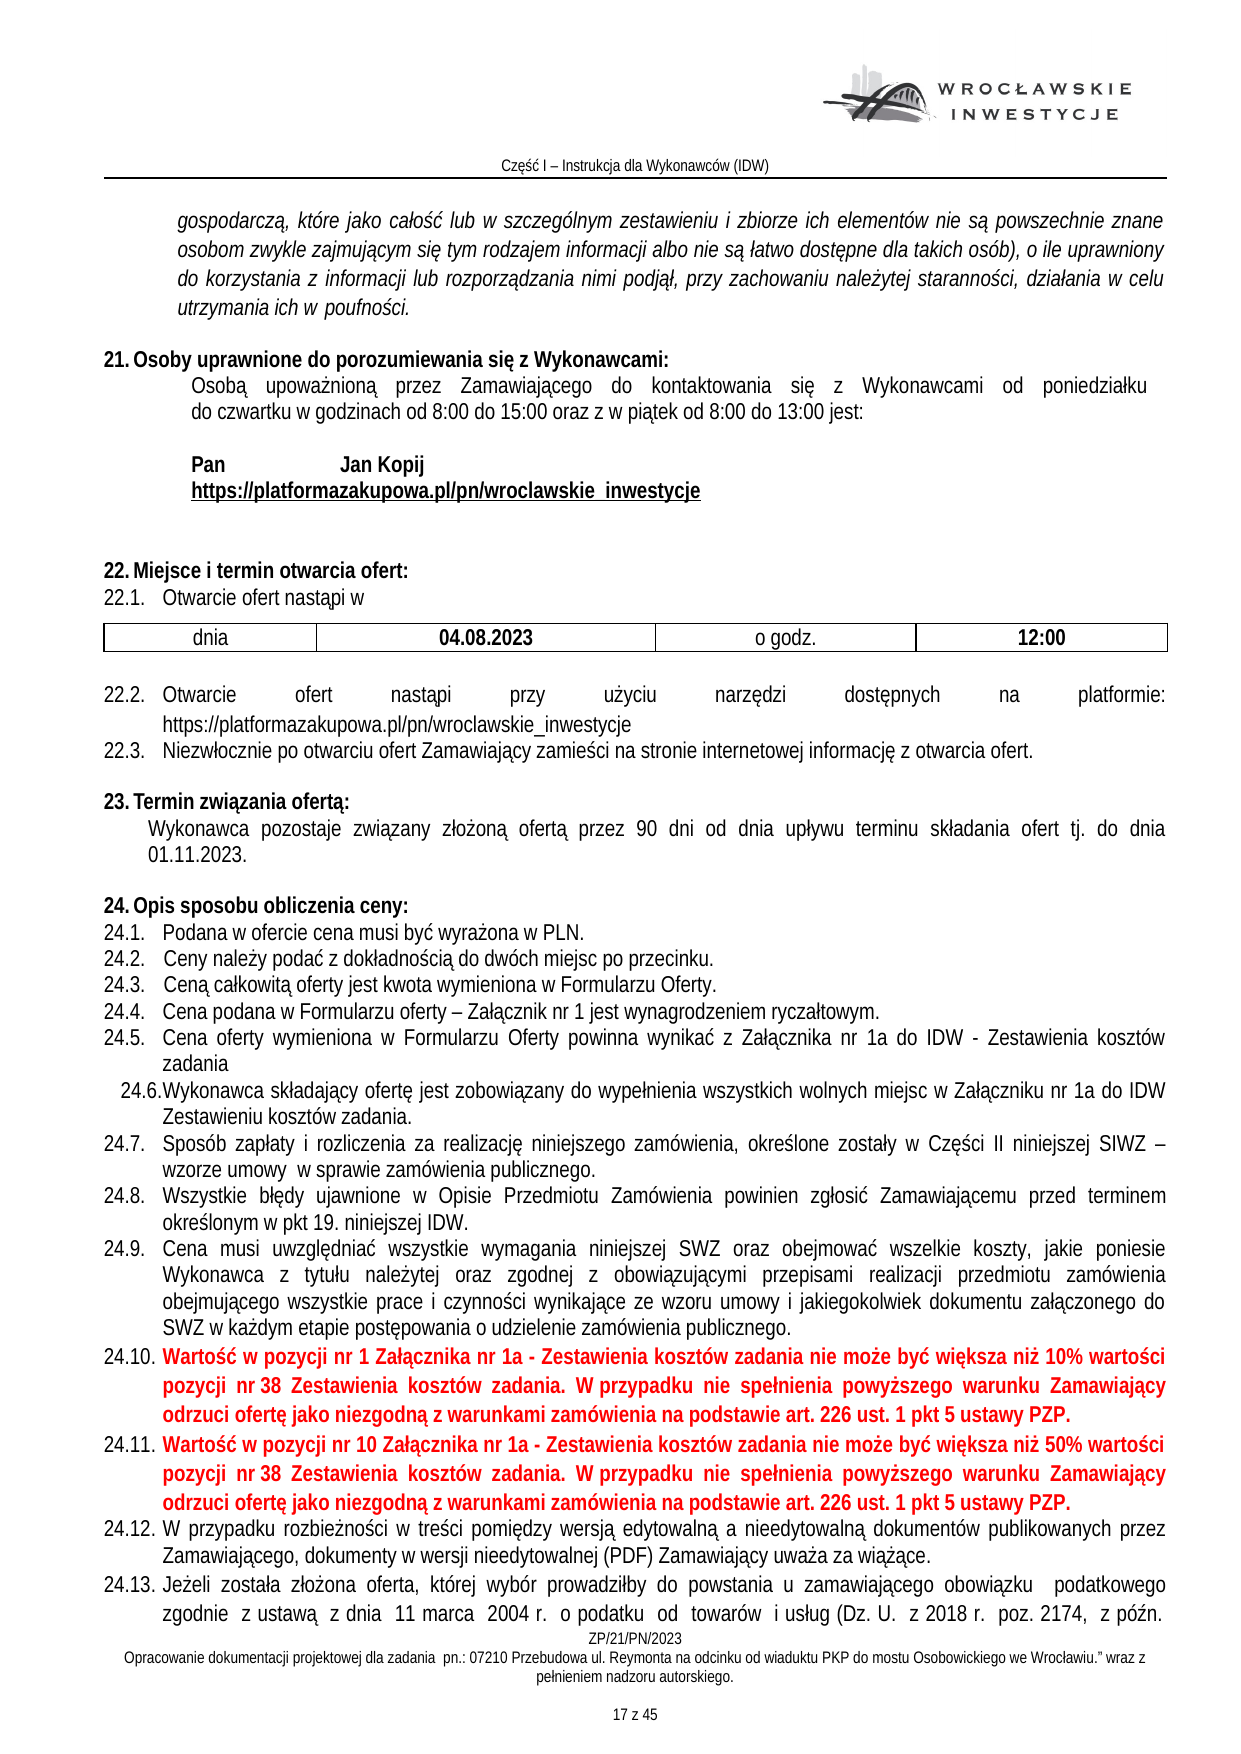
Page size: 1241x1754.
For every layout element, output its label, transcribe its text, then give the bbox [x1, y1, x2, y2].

list Cena musi uwzględniać wszystkie wymagania niniejszej SWZ oraz obejmować wszelkie koszty, jakie poniesie Wykonawca z tytułu należytej oraz zgodnej z obowiązującymi przepisami realizacji przedmiotu zamówienia obejmującego wszystkie prace i czynności wynikające ze wzoru umowy i jakiegokolwiek dokumentu załączonego do SWZ w każdym etapie postępowania o udzielenie zamówienia publicznego. [103, 1235, 1167, 1340]
list Wartość w pozycji nr 1 Załącznika nr 1a - Zestawienia kosztów zadania nie może być większa niż 10% wartości pozycji nr 38 Zestawienia kosztów zadania. W przypadku nie spełnienia powyższego warunku Zamawiający odrzuci ofertę jako niezgodną z warunkami zamówienia na podstawie art. 226 ust. 1 pkt 5 ustawy PZP. [103, 1340, 1167, 1428]
picture [788, 29, 1167, 157]
list Ceną całkowitą oferty jest kwota wymieniona w Formularzu Oferty. [103, 971, 1167, 998]
text https://platformazakupowa.pl/pn/wroclawskie_inwestycje [191, 477, 1167, 504]
list Cena oferty wymieniona w Formularzu Oferty powinna wynikać z Załącznika nr 1a do IDW - Zestawienia kosztów zadania [103, 1024, 1167, 1077]
list Wartość w pozycji nr 10 Załącznika nr 1a - Zestawienia kosztów zadania nie może być większa niż 50% wartości pozycji nr 38 Zestawienia kosztów zadania. W przypadku nie spełnienia powyższego warunku Zamawiający odrzuci ofertę jako niezgodną z warunkami zamówienia na podstawie art. 226 ust. 1 pkt 5 ustawy PZP. [103, 1428, 1167, 1515]
list Sposób zapłaty i rozliczenia za realizację niniejszego zamówienia, określone zostały w Części II niniejszej SIWZ – wzorze umowy w sprawie zamówienia publicznego. [103, 1129, 1167, 1182]
list Podana w ofercie cena musi być wyrażona w PLN. [103, 919, 1167, 945]
list Wykonawca składający ofertę jest zobowiązany do wypełnienia wszystkich wolnych miejsc w Załączniku nr 1a do IDW Zestawieniu kosztów zadania. [120, 1077, 1167, 1129]
text Osobą upoważnioną przez Zamawiającego do kontaktowania się z Wykonawcami od poniedziałku do czwartku w godzinach od 8:00 do 15:00 oraz z w piątek od 8:00 do 13:00 jest: [103, 372, 1167, 425]
list W przypadku rozbieżności w treści pomiędzy wersją edytowalną a nieedytowalną dokumentów publikowanych przez Zamawiającego, dokumenty w wersji nieedytowalnej (PDF) Zamawiający uważa za wiążące. [103, 1515, 1167, 1568]
subtitle Miejsce i termin otwarcia ofert: [103, 557, 1167, 584]
list Otwarcie ofert nastąpi w [103, 584, 1167, 610]
table_header 04.08.2023 [317, 624, 655, 651]
table_header o godz. [656, 624, 915, 651]
list Cena podana w Formularzu oferty – Załącznik nr 1 jest wynagrodzeniem ryczałtowym. [103, 998, 1167, 1024]
list Wszystkie błędy ujawnione w Opisie Przedmiotu Zamówienia powinien zgłosić Zamawiającemu przed terminem określonym w pkt 19. niniejszej IDW. [103, 1182, 1167, 1235]
subtitle Opis sposobu obliczenia ceny: [103, 892, 1167, 919]
text Pan Jan Kopij [191, 451, 1167, 477]
list Otwarcie ofert nastąpi przy użyciu narzędzi dostępnych na platformie: https://platformazakupowa.pl/pn/wroclawskie_inwestycje [103, 678, 1167, 737]
table_header dnia [105, 624, 316, 651]
list Niezwłocznie po otwarciu ofert Zamawiający zamieści na stronie internetowej informację z otwarcia ofert. [103, 737, 1167, 763]
text Wykonawca pozostaje związany złożoną ofertą przez 90 dni od dnia upływu terminu składania ofert tj. do dnia 01.11.2023. [148, 814, 1167, 867]
subtitle Termin związania ofertą: [103, 788, 1167, 814]
subtitle Osoby uprawnione do porozumiewania się z Wykonawcami: [103, 346, 1167, 372]
table_header 12:00 [917, 624, 1167, 651]
list Ceny należy podać z dokładnością do dwóch miejsc po przecinku. [103, 945, 1167, 971]
